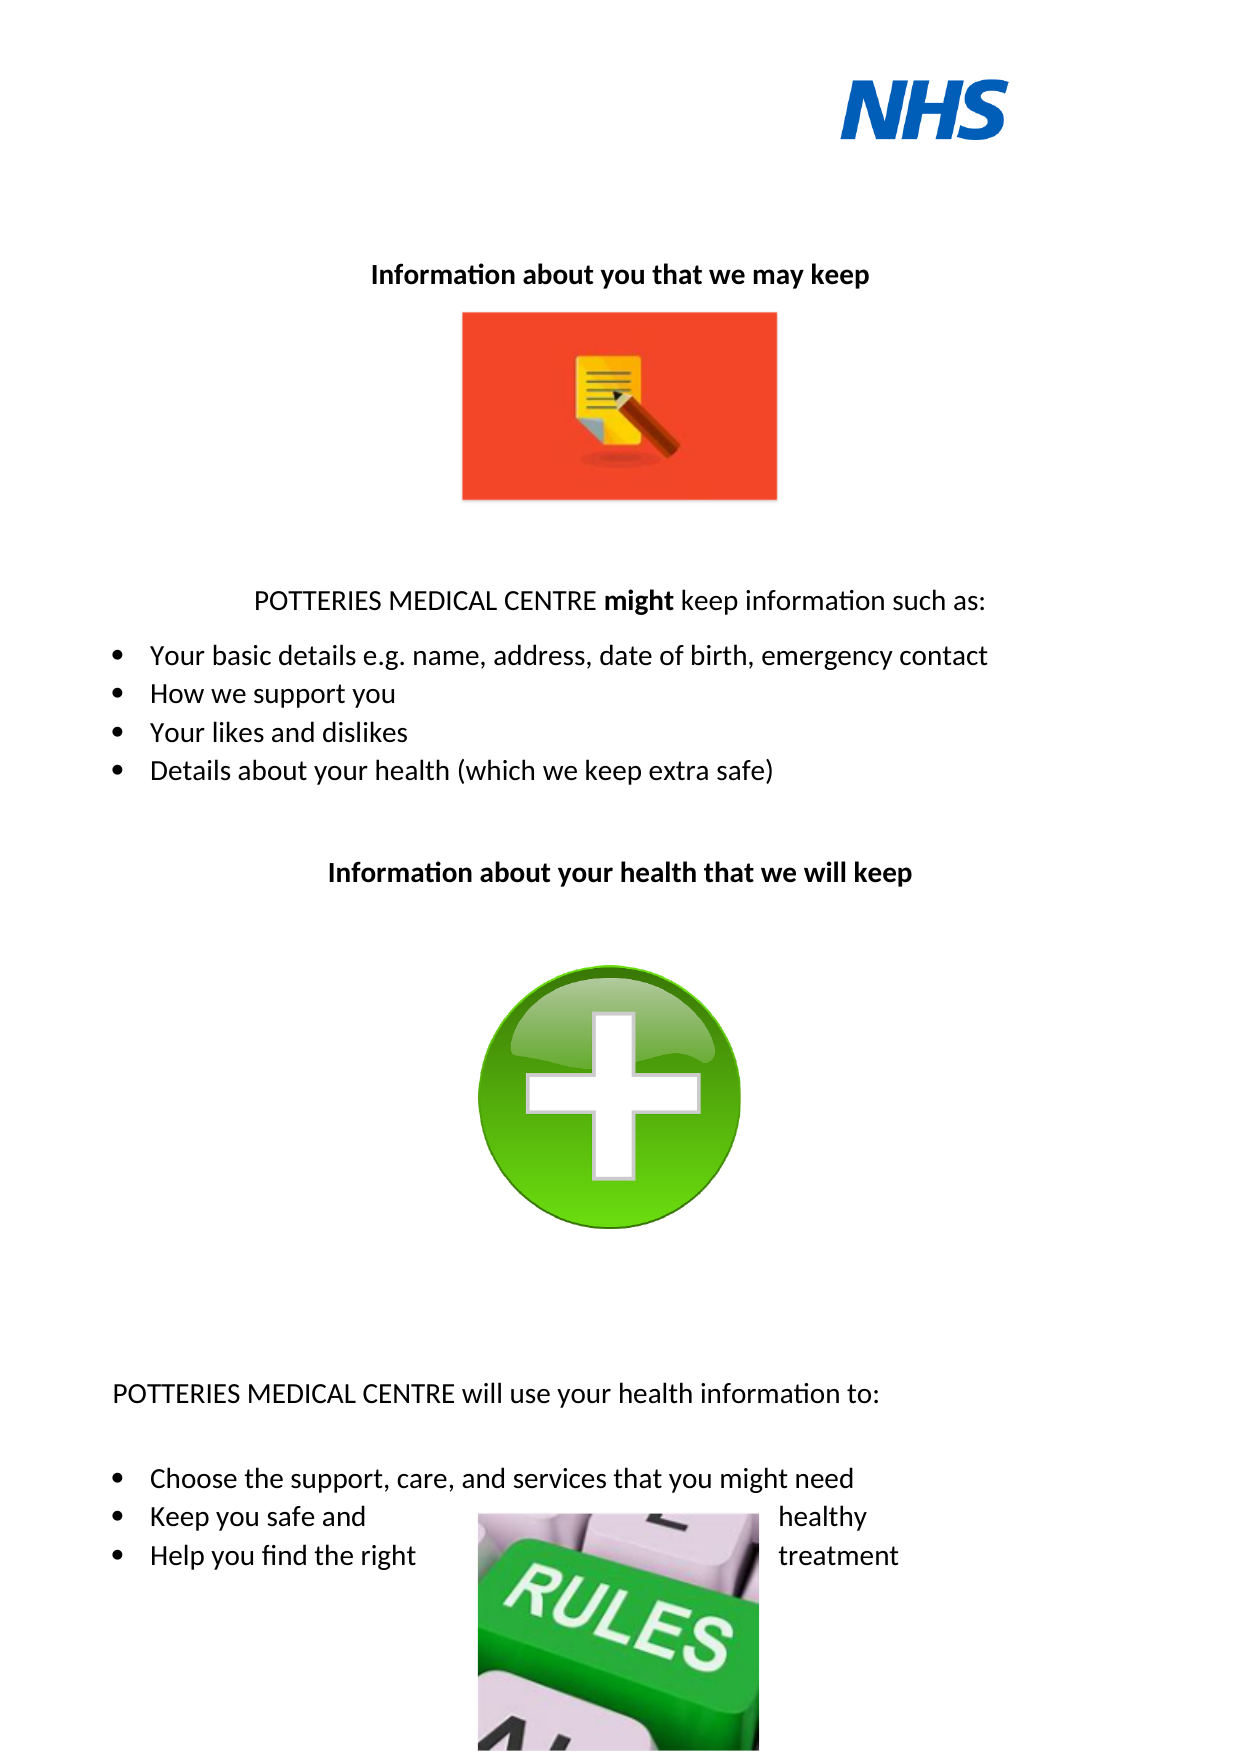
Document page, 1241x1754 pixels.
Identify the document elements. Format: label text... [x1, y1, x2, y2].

list Details about your health (which we keep extra safe) [112, 752, 1165, 788]
list Your likes and dislikes [112, 714, 1165, 749]
picture [835, 73, 1016, 146]
text POTTERIES MEDICAL CENTRE might keep information such as: [75, 582, 1165, 618]
text Information about you that we may keep [75, 256, 1165, 292]
text POTTERIES MEDICAL CENTRE will use your health information to: [75, 1375, 1165, 1410]
list Choose the support, care, and services that you might need [112, 1460, 1165, 1496]
text Information about your health that we will keep [75, 854, 1165, 890]
picture [477, 1503, 760, 1751]
picture [458, 311, 782, 508]
list Help you find the right treatment [760, 1537, 1165, 1572]
list How we support you [112, 676, 1165, 711]
list Your basic details e.g. name, address, date of birth, emergency contact [112, 637, 1165, 673]
picture [478, 965, 741, 1229]
list Help you find the right treatment [112, 1537, 477, 1572]
list Keep you safe and healthy [112, 1498, 1165, 1534]
